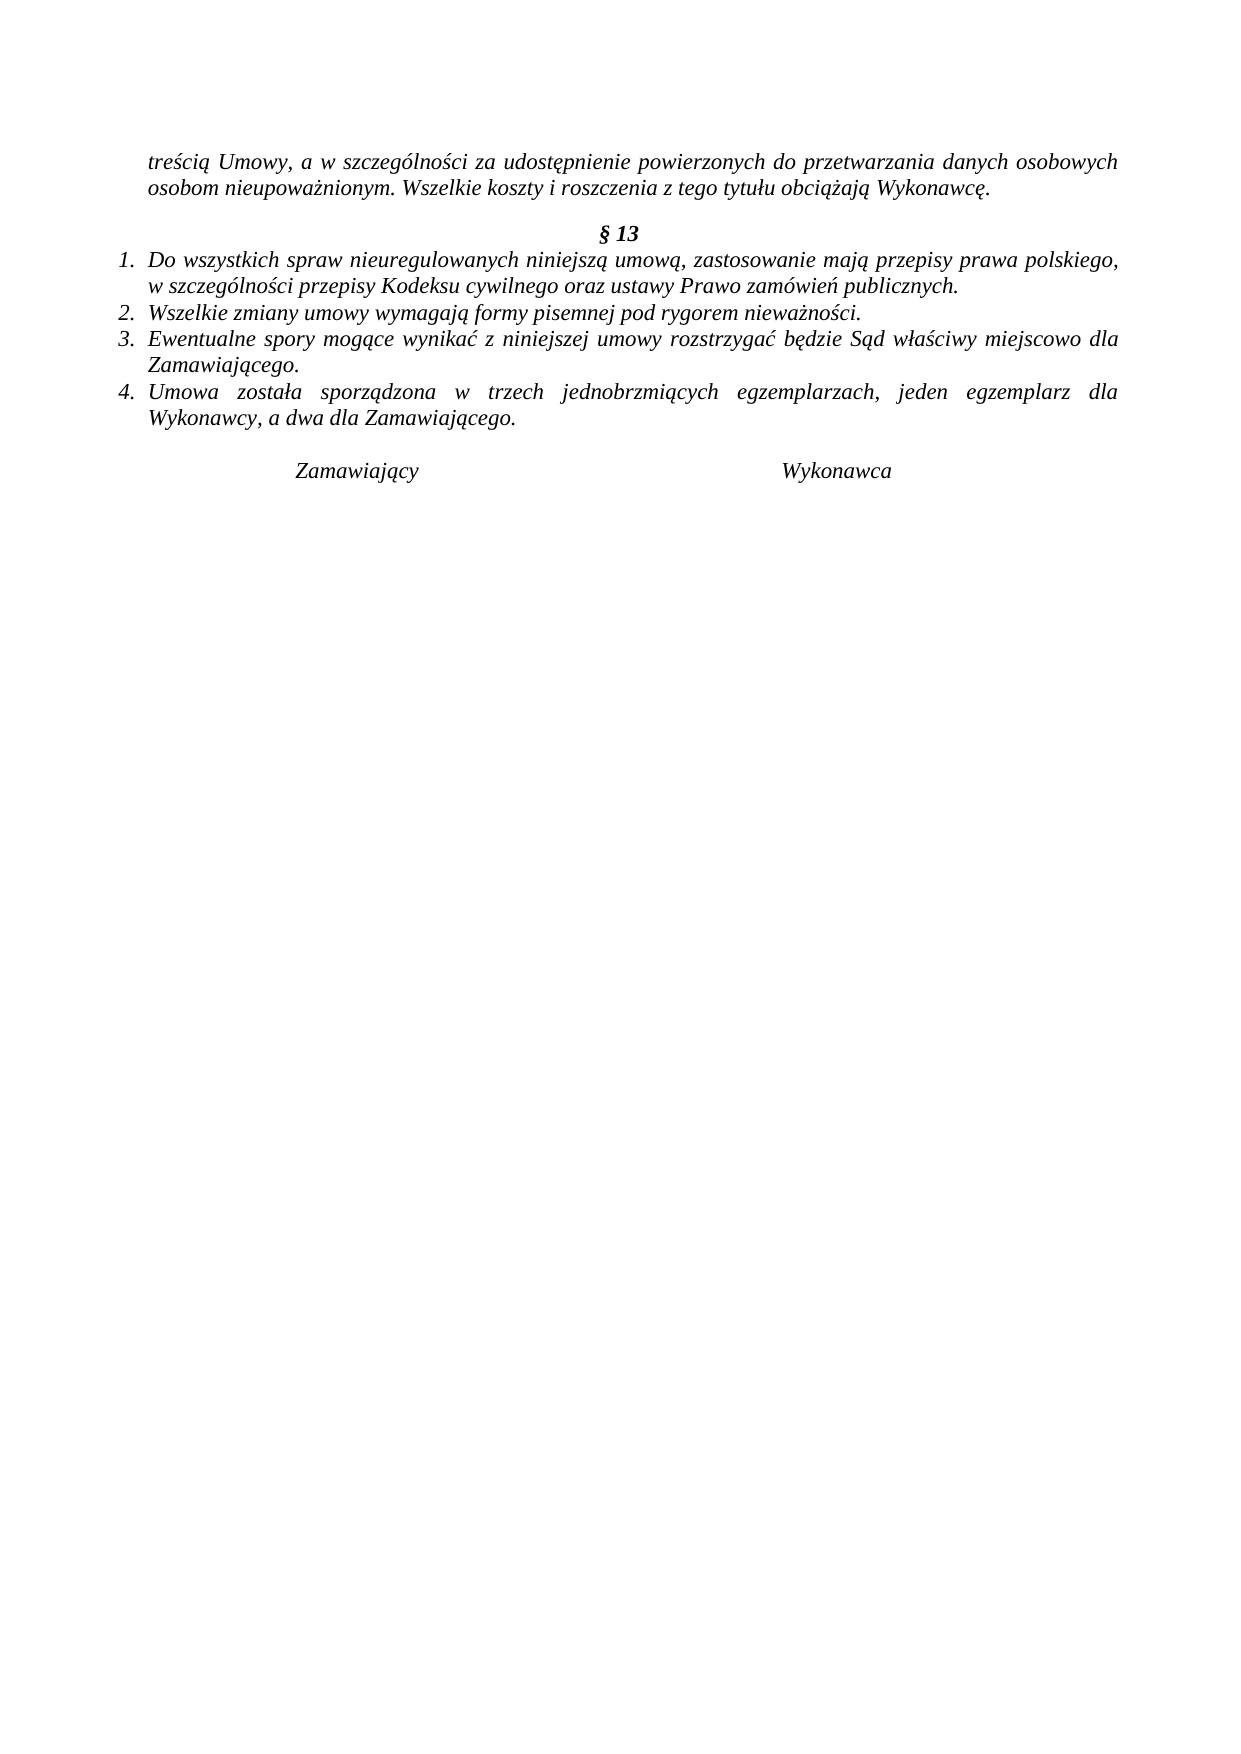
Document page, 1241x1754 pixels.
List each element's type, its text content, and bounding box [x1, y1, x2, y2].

table_header Zamawiający [118, 457, 598, 483]
table_header Wykonawca [598, 457, 1077, 483]
list Umowa została sporządzona w trzech jednobrzmiących egzemplarzach, jeden egzemplarz dla Wykonawcy, a dwa dla Zamawiającego. [118, 378, 1122, 430]
text § 13 [118, 219, 1122, 246]
list Wszelkie zmiany umowy wymagają formy pisemnej pod rygorem nieważności. [118, 299, 1122, 325]
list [118, 148, 1122, 200]
list Ewentualne spory mogące wynikać z niniejszej umowy rozstrzygać będzie Sąd właściwy miejscowo dla Zamawiającego. [118, 325, 1122, 378]
list Do wszystkich spraw nieuregulowanych niniejszą umową, zastosowanie mają przepisy prawa polskiego, w szczególności przepisy Kodeksu cywilnego oraz ustawy Prawo zamówień publicznych. [118, 246, 1122, 299]
